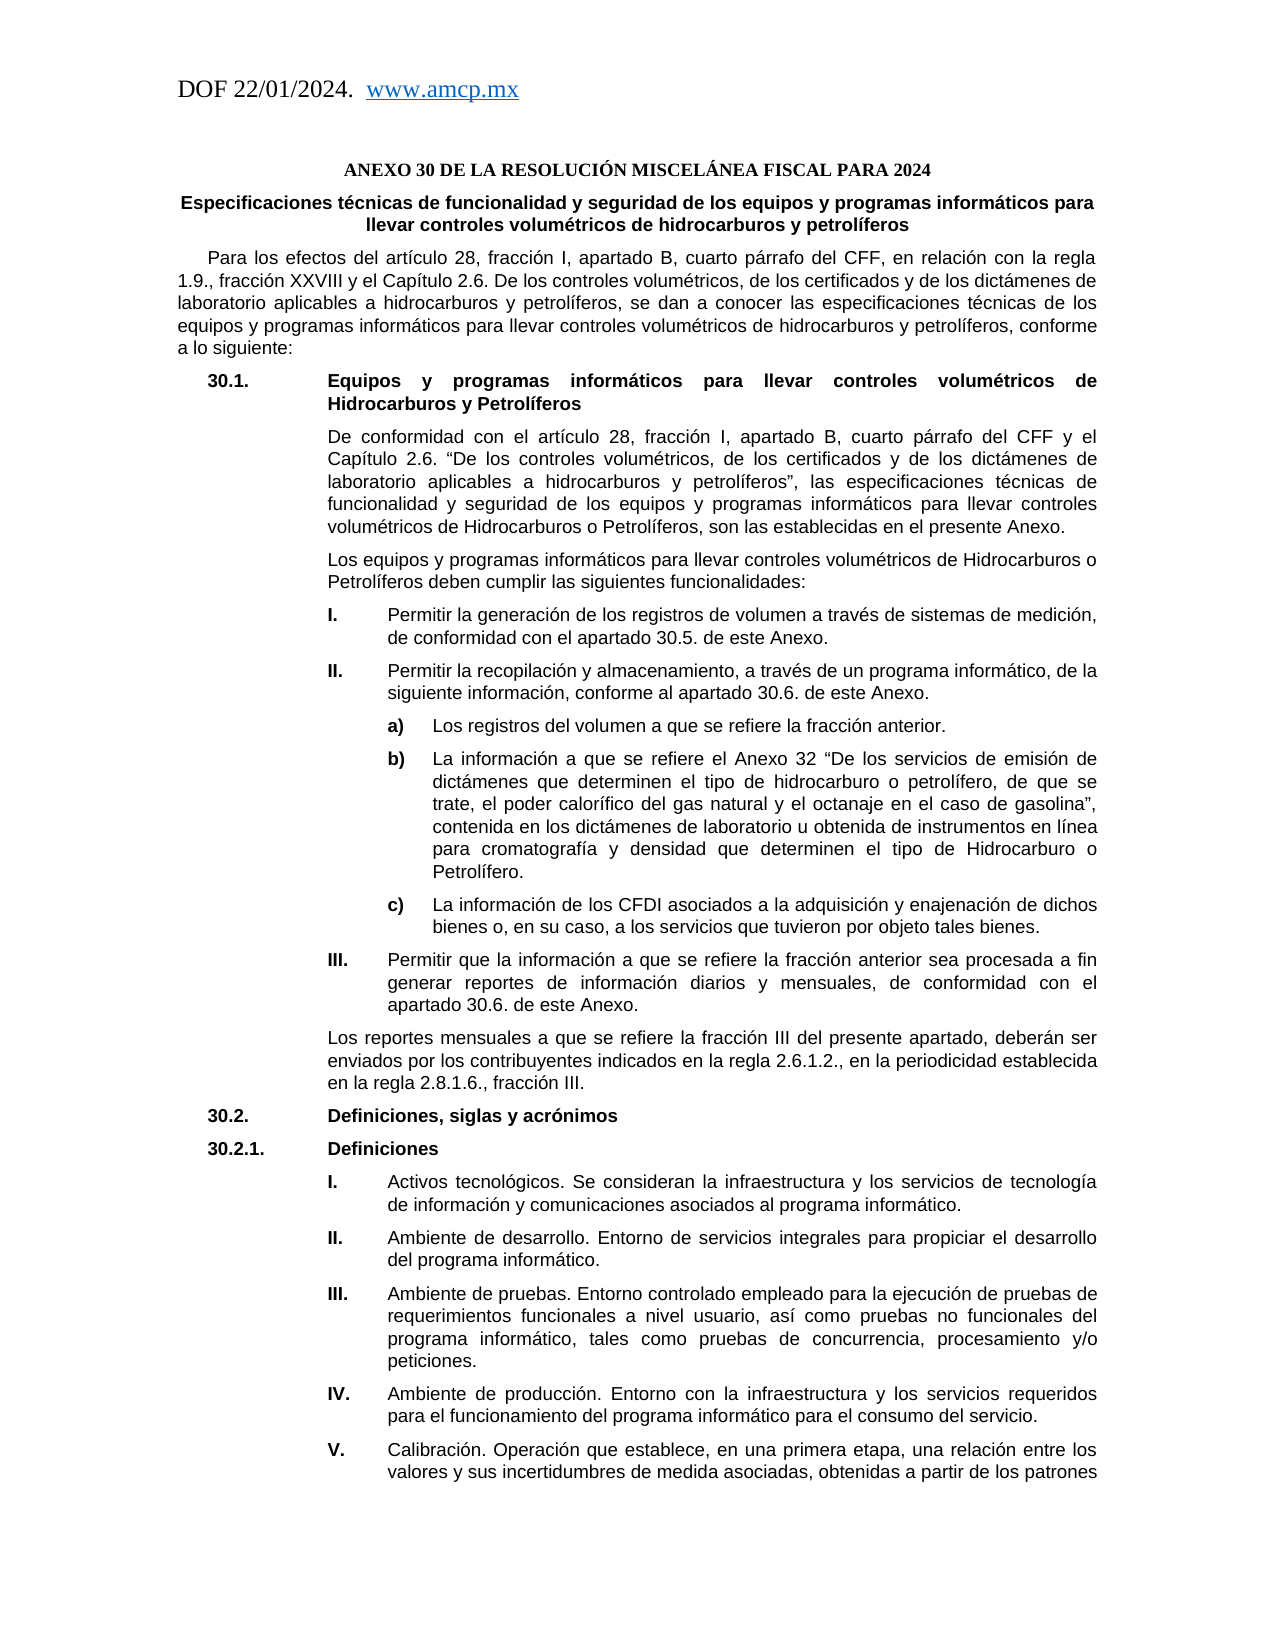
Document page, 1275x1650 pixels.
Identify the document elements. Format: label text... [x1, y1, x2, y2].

text IV. Ambiente de producción. Entorno con la infraestructura y los servicios requeridos para el funcionamiento del programa informático para el consumo del servicio. [327, 1382, 1098, 1427]
text II. Permitir la recopilación y almacenamiento, a través de un programa informático, de la siguiente información, conforme al apartado 30.6. de este Anexo. [327, 659, 1098, 704]
text 30.1. Equipos y programas informáticos para llevar controles volumétricos de Hidrocarburos y Petrolíferos [207, 370, 1098, 415]
text Para los efectos del artículo 28, fracción I, apartado B, cuarto párrafo del CFF, en relación con la regla 1.9., fracción XXVIII y el Capítulo 2.6. De los controles volumétricos, de los certificados y de los dictámenes de laboratorio aplicables a hidrocarburos y petrolíferos, se dan a conocer las especificaciones técnicas de los equipos y programas informáticos para llevar controles volumétricos de hidrocarburos y petrolíferos, conforme a lo siguiente: [177, 247, 1098, 359]
text Los reportes mensuales a que se refiere la fracción III del presente apartado, deberán ser enviados por los contribuyentes indicados en la regla 2.6.1.2., en la periodicidad establecida en la regla 2.8.1.6., fracción III. [207, 1027, 1098, 1094]
text c) La información de los CFDI asociados a la adquisición y enajenación de dichos bienes o, en su caso, a los servicios que tuvieron por objeto tales bienes. [387, 893, 1098, 938]
text I. Permitir la generación de los registros de volumen a través de sistemas de medición, de conformidad con el apartado 30.5. de este Anexo. [327, 604, 1098, 649]
text 30.2.1. Definiciones [207, 1138, 1098, 1160]
text b) La información a que se refiere el Anexo 32 “De los servicios de emisión de dictámenes que determinen el tipo de hidrocarburo o petrolífero, de que se trate, el poder calorífico del gas natural y el octanaje en el caso de gasolina”, contenida en los dictámenes de laboratorio u obtenida de instrumentos en línea para cromatografía y densidad que determinen el tipo de Hidrocarburo o Petrolífero. [387, 748, 1098, 883]
text ANEXO 30 DE LA RESOLUCIÓN MISCELÁNEA FISCAL PARA 2024 [177, 158, 1098, 181]
text I. Activos tecnológicos. Se consideran la infraestructura y los servicios de tecnología de información y comunicaciones asociados al programa informático. [327, 1171, 1098, 1216]
text De conformidad con el artículo 28, fracción I, apartado B, cuarto párrafo del CFF y el Capítulo 2.6. “De los controles volumétricos, de los certificados y de los dictámenes de laboratorio aplicables a hidrocarburos y petrolíferos”, las especificaciones técnicas de funcionalidad y seguridad de los equipos y programas informáticos para llevar controles volumétricos de Hidrocarburos o Petrolíferos, son las establecidas en el presente Anexo. [207, 425, 1098, 538]
text III. Ambiente de pruebas. Entorno controlado empleado para la ejecución de pruebas de requerimientos funcionales a nivel usuario, así como pruebas no funcionales del programa informático, tales como pruebas de concurrencia, procesamiento y/o peticiones. [327, 1282, 1098, 1372]
text II. Ambiente de desarrollo. Entorno de servicios integrales para propiciar el desarrollo del programa informático. [327, 1226, 1098, 1271]
text 30.2. Definiciones, siglas y acrónimos [207, 1105, 1098, 1127]
text Especificaciones técnicas de funcionalidad y seguridad de los equipos y programas informáticos para llevar controles volumétricos de hidrocarburos y petrolíferos [177, 191, 1098, 236]
text Los equipos y programas informáticos para llevar controles volumétricos de Hidrocarburos o Petrolíferos deben cumplir las siguientes funcionalidades: [207, 548, 1098, 593]
text III. Permitir que la información a que se refiere la fracción anterior sea procesada a fin generar reportes de información diarios y mensuales, de conformidad con el apartado 30.6. de este Anexo. [327, 949, 1098, 1016]
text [327, 1438, 1098, 1483]
text a) Los registros del volumen a que se refiere la fracción anterior. [387, 715, 1098, 737]
